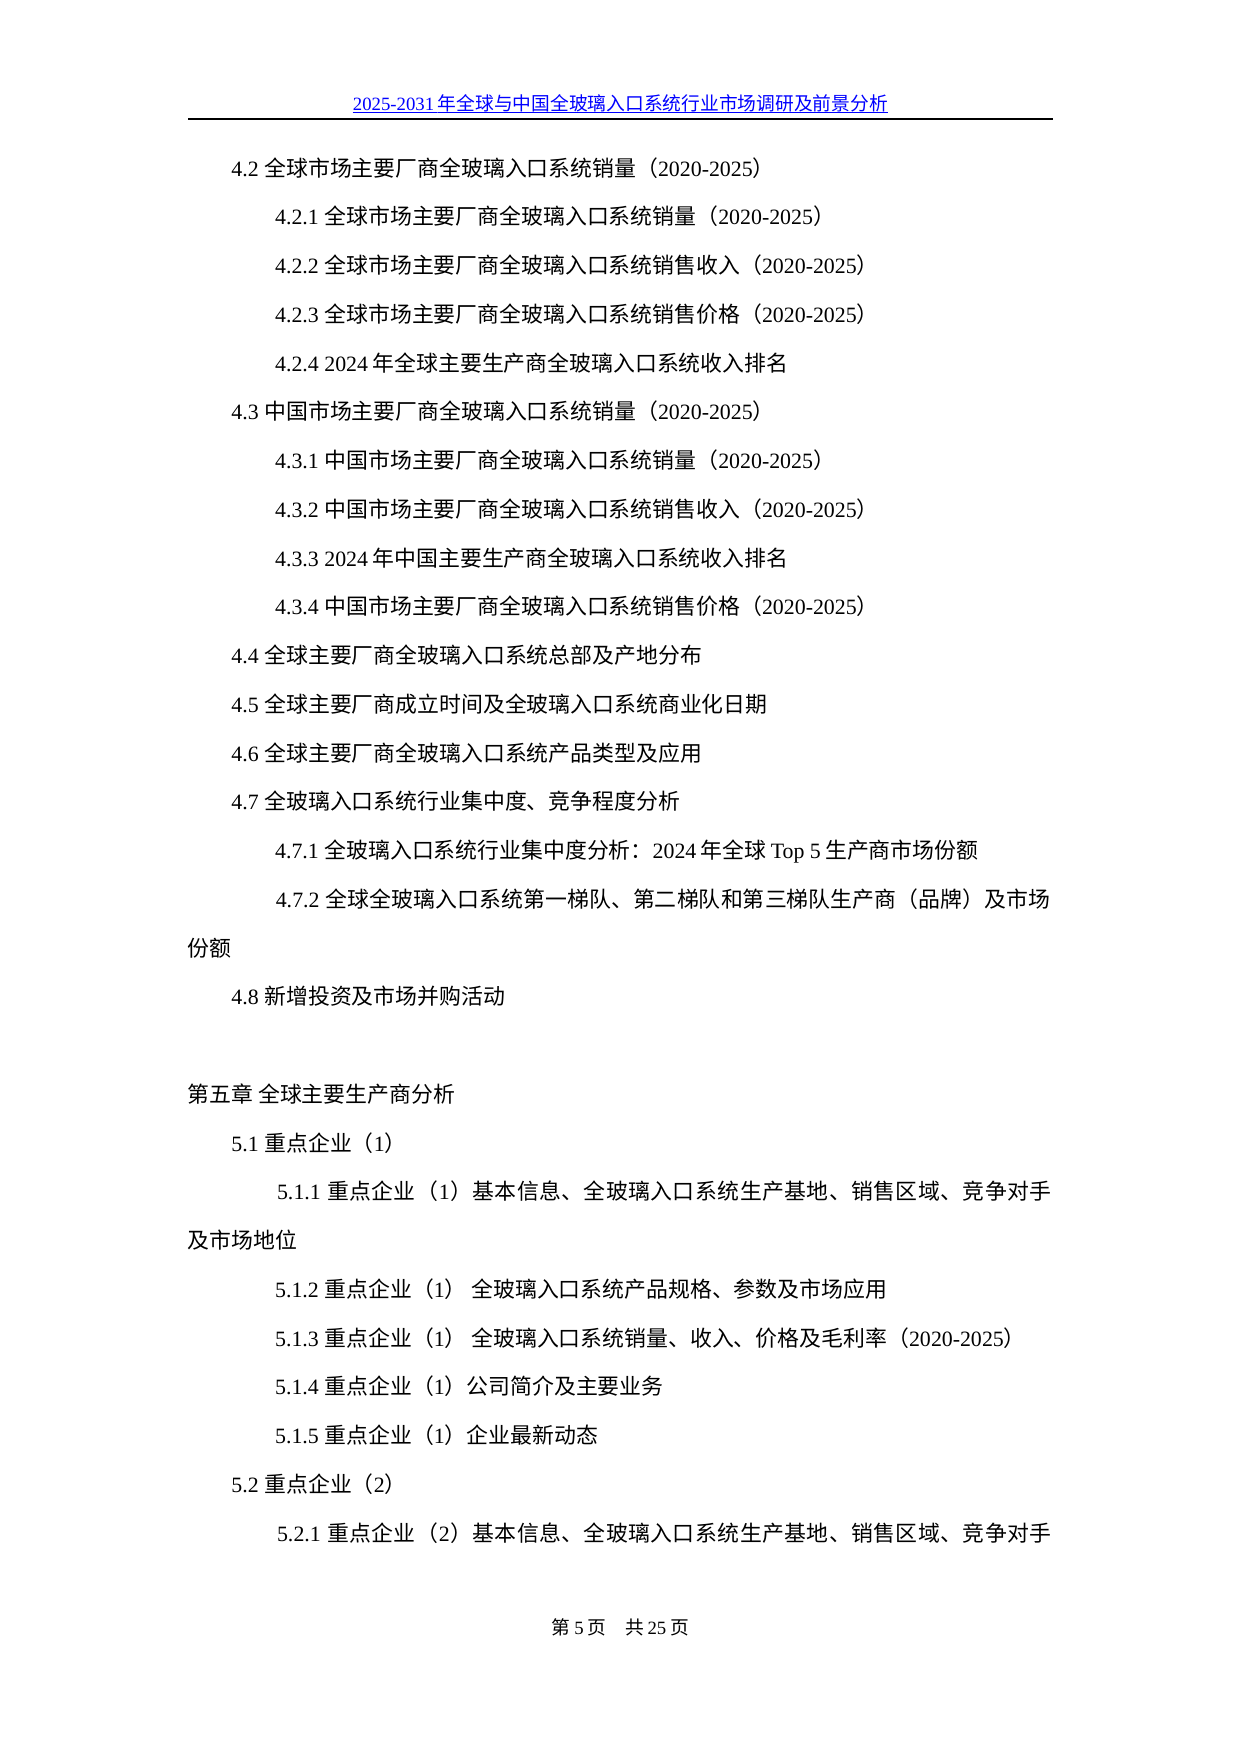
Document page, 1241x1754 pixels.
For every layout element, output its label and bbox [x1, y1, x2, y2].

text [187, 150, 1053, 1548]
